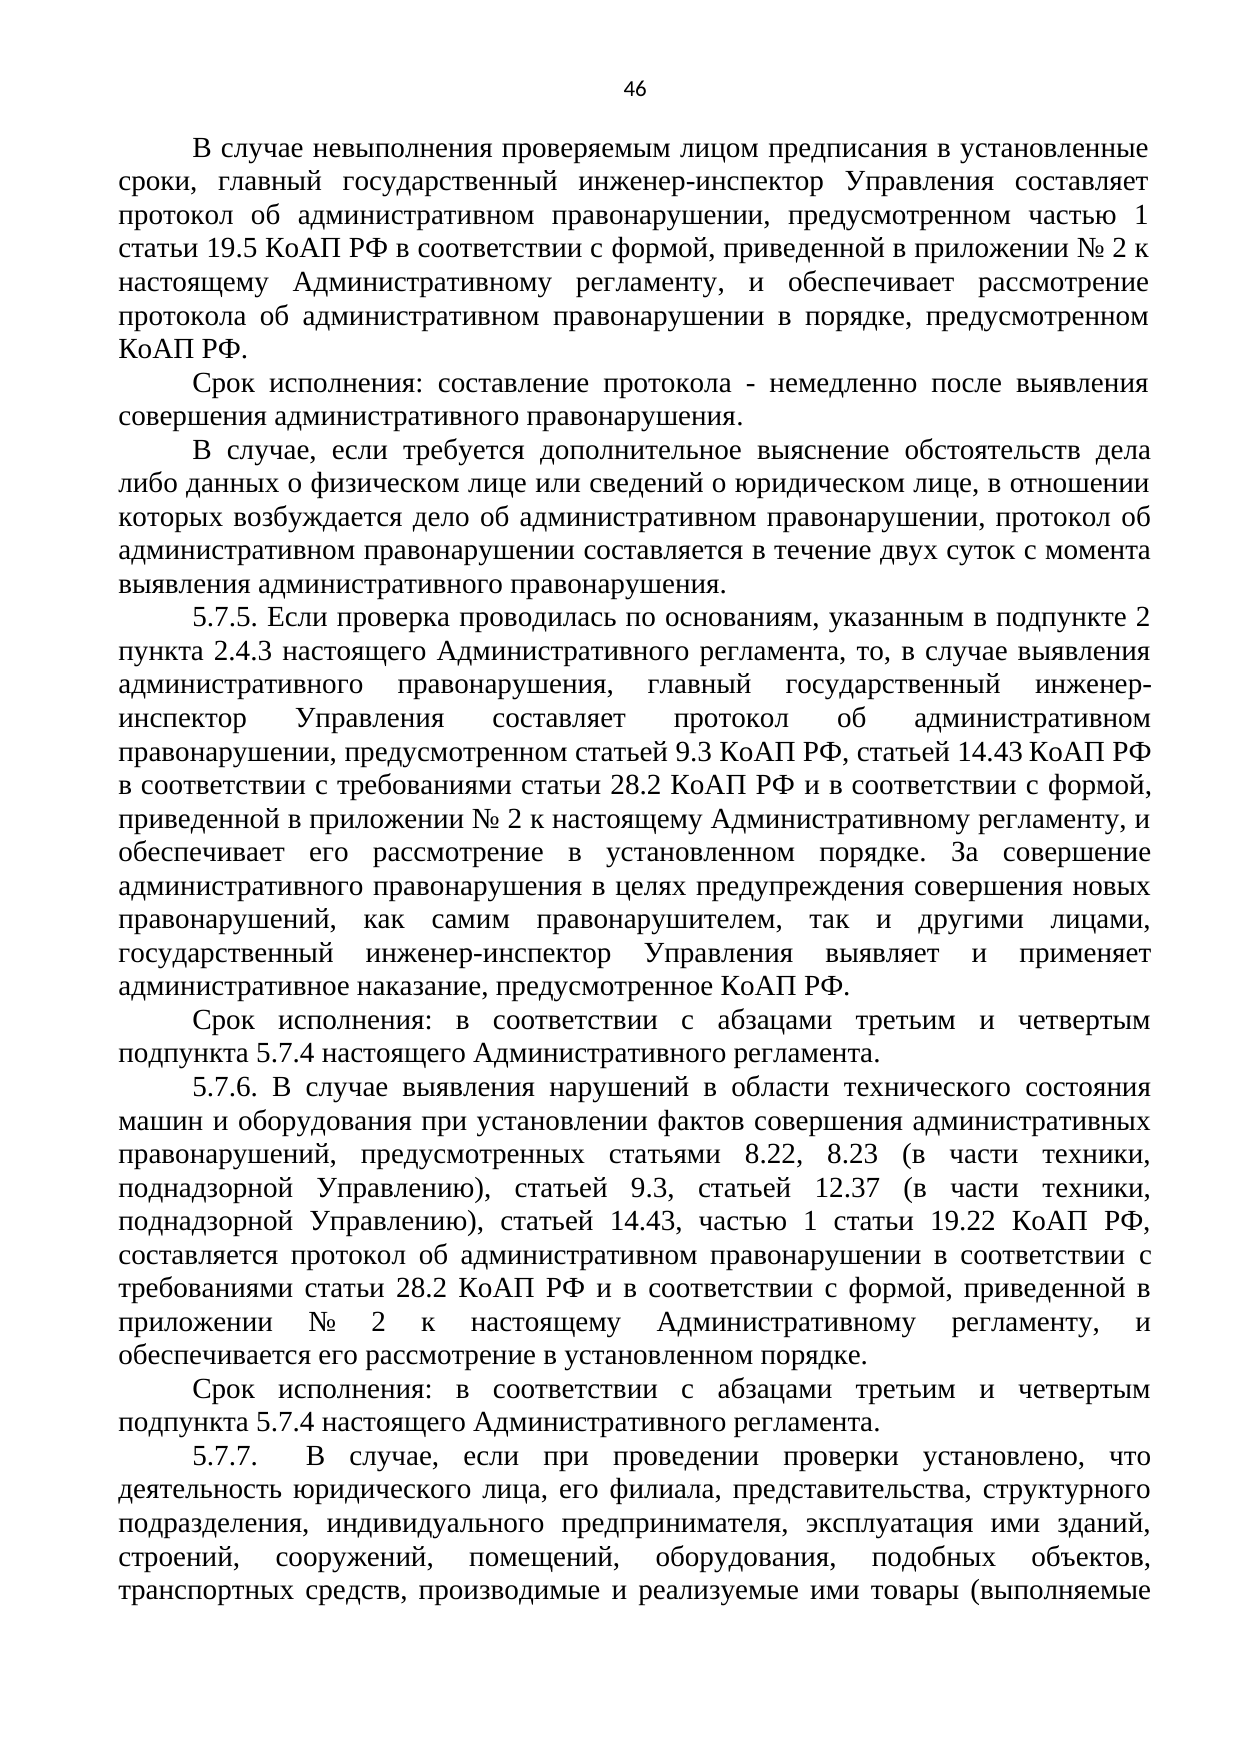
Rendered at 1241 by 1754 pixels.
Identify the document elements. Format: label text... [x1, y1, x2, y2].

text Срок исполнения: в соответствии с абзацами третьим и четвертым подпункта 5.7.4 настоящего Административного регламента. [118, 1371, 1152, 1438]
text В случае невыполнения проверяемым лицом предписания в установленные сроки, главный государственный инженер-инспектор Управления составляет протокол об административном правонарушении, предусмотренном частью 1 статьи 19.5 КоАП РФ в соответствии с формой, приведенной в приложении № 2 к настоящему Административному регламенту, и обеспечивает рассмотрение протокола об административном правонарушении в порядке, предусмотренном КоАП РФ. [118, 130, 1149, 365]
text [118, 1438, 1152, 1606]
text Срок исполнения: составление протокола - немедленно после выявления совершения административного правонарушения. [118, 365, 1149, 432]
text В случае, если требуется дополнительное выяснение обстоятельств дела либо данных о физическом лице или сведений о юридическом лице, в отношении которых возбуждается дело об административном правонарушении, протокол об административном правонарушении составляется в течение двух суток с момента выявления административного правонарушения. [118, 432, 1152, 599]
text 5.7.5. Если проверка проводилась по основаниям, указанным в подпункте 2 пункта 2.4.3 настоящего Административного регламента, то, в случае выявления административного правонарушения, главный государственный инженер-инспектор Управления составляет протокол об административном правонарушении, предусмотренном статьей 9.3 КоАП РФ, статьей 14.43 КоАП РФ в соответствии с требованиями статьи 28.2 КоАП РФ и в соответствии с формой, приведенной в приложении № 2 к настоящему Административному регламенту, и обеспечивает его рассмотрение в установленном порядке. За совершение административного правонарушения в целях предупреждения совершения новых правонарушений, как самим правонарушителем, так и другими лицами, государственный инженер-инспектор Управления выявляет и применяет административное наказание, предусмотренное КоАП РФ. [118, 599, 1152, 1002]
text Срок исполнения: в соответствии с абзацами третьим и четвертым подпункта 5.7.4 настоящего Административного регламента. [118, 1002, 1152, 1069]
text 5.7.6. В случае выявления нарушений в области технического состояния машин и оборудования при установлении фактов совершения административных правонарушений, предусмотренных статьями 8.22, 8.23 (в части техники, поднадзорной Управлению), статьей 9.3, статьей 12.37 (в части техники, поднадзорной Управлению), статьей 14.43, частью 1 статьи 19.22 КоАП РФ, составляется протокол об административном правонарушении в соответствии с требованиями статьи 28.2 КоАП РФ и в соответствии с формой, приведенной в приложении № 2 к настоящему Административному регламенту, и обеспечивается его рассмотрение в установленном порядке. [118, 1069, 1152, 1371]
